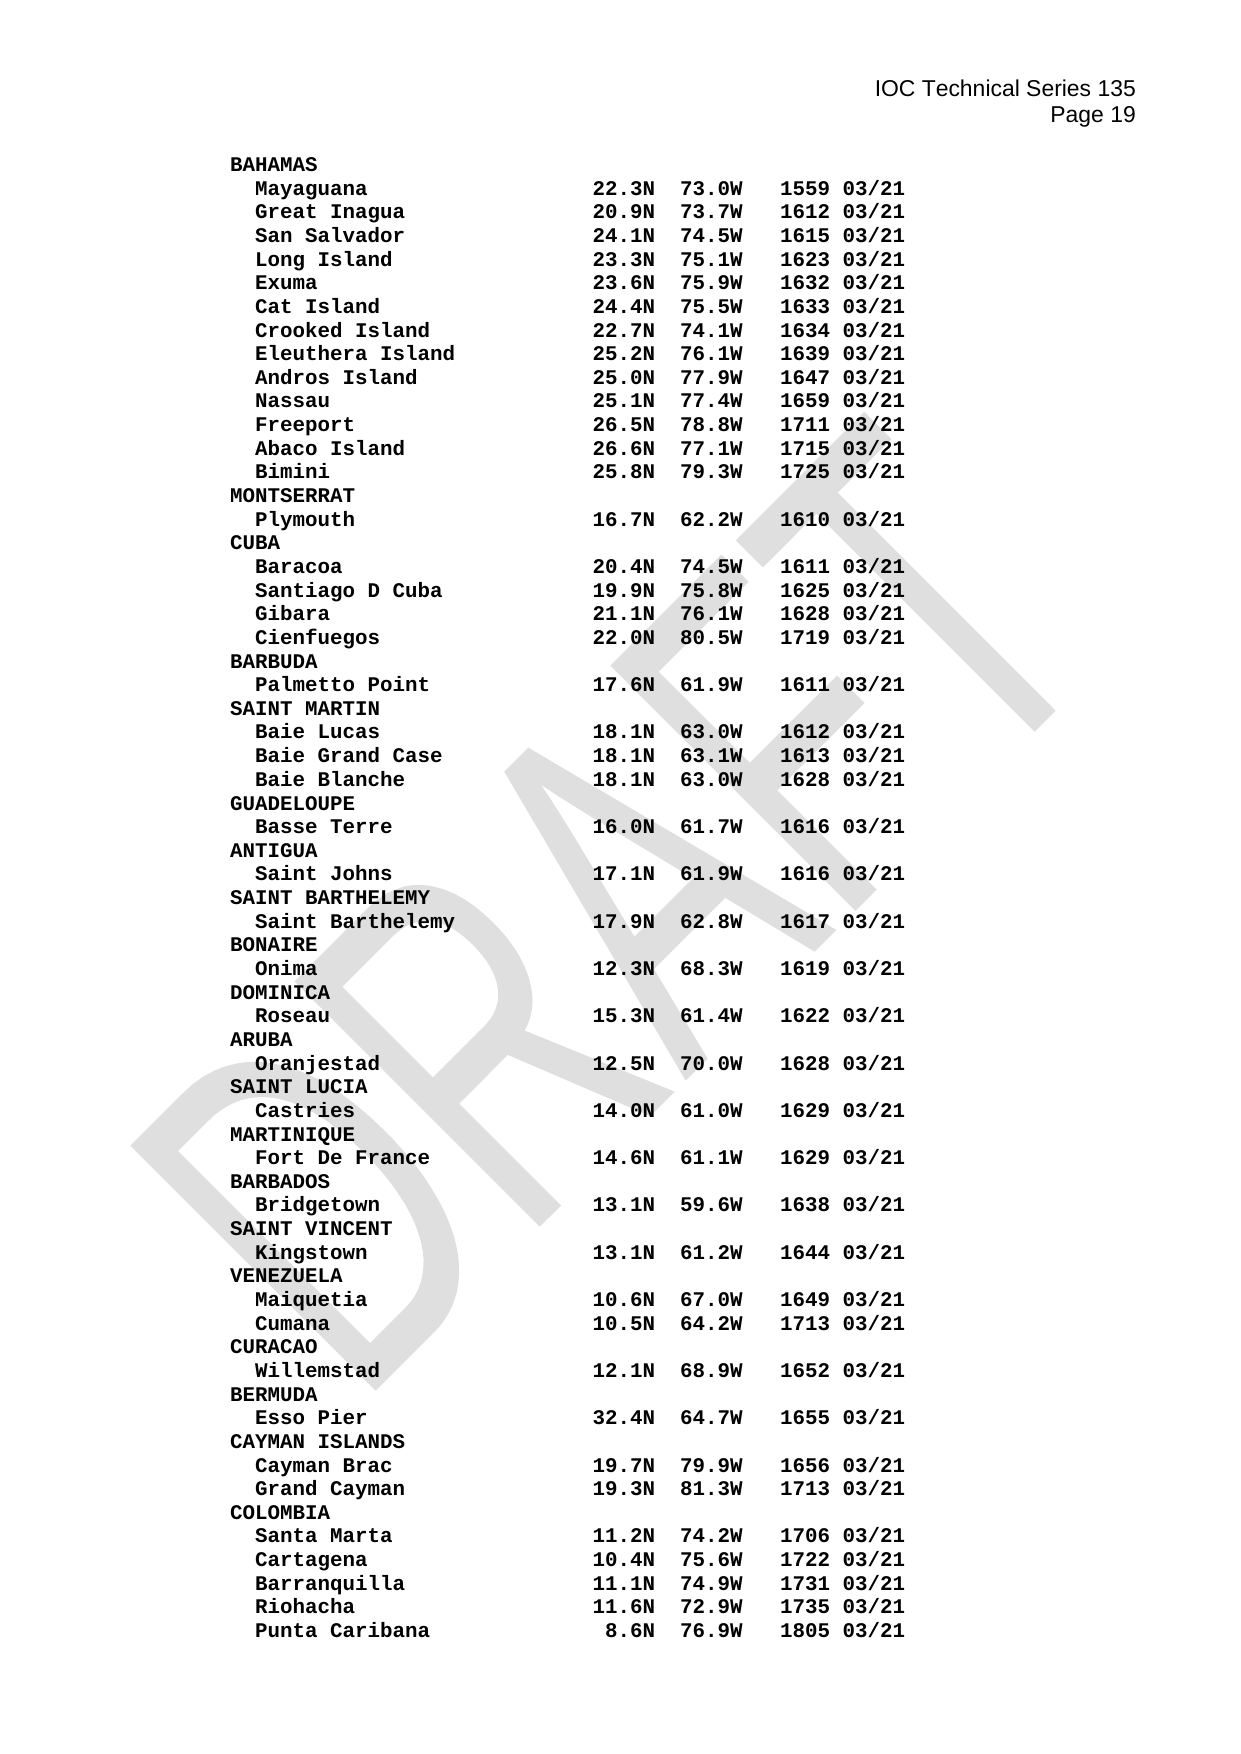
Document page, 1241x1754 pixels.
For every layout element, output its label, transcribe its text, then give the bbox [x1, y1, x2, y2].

text ARUBA [180, 1029, 1135, 1053]
text Cumana 10.5N 64.2W 1713 03/21 [180, 1313, 1135, 1336]
text Castries 14.0N 61.0W 1629 03/21 [180, 1100, 1135, 1123]
text Onima 12.3N 68.3W 1619 03/21 [180, 958, 1135, 982]
text Great Inagua 20.9N 73.7W 1612 03/21 [180, 201, 1135, 225]
text Freeport 26.5N 78.8W 1711 03/21 [180, 414, 1135, 438]
text Oranjestad 12.5N 70.0W 1628 03/21 [180, 1053, 1135, 1076]
text Fort De France 14.6N 61.1W 1629 03/21 [180, 1147, 1135, 1171]
text ANTIGUA [180, 840, 1135, 863]
text MONTSERRAT [180, 485, 1135, 509]
text BARBADOS [180, 1171, 1135, 1194]
text Crooked Island 22.7N 74.1W 1634 03/21 [180, 319, 1135, 343]
text Kingstown 13.1N 61.2W 1644 03/21 [180, 1242, 1135, 1265]
text Exuma 23.6N 75.9W 1632 03/21 [180, 272, 1135, 296]
text BARBUDA [180, 651, 1135, 674]
text Andros Island 25.0N 77.9W 1647 03/21 [180, 367, 1135, 391]
text Cienfuegos 22.0N 80.5W 1719 03/21 [180, 627, 1135, 651]
text COLOMBIA [180, 1502, 1135, 1526]
text CAYMAN ISLANDS [180, 1431, 1135, 1454]
text SAINT MARTIN [180, 698, 1135, 722]
text Saint Barthelemy 17.9N 62.8W 1617 03/21 [180, 911, 1135, 934]
text Basse Terre 16.0N 61.7W 1616 03/21 [180, 816, 1135, 840]
text SAINT LUCIA [180, 1076, 1135, 1100]
text GUADELOUPE [180, 792, 1135, 816]
text Cartagena 10.4N 75.6W 1722 03/21 [180, 1549, 1135, 1573]
text Barranquilla 11.1N 74.9W 1731 03/21 [180, 1573, 1135, 1596]
text Gibara 21.1N 76.1W 1628 03/21 [180, 603, 1135, 627]
text VENEZUELA [180, 1265, 1135, 1289]
text Abaco Island 26.6N 77.1W 1715 03/21 [180, 438, 1135, 461]
text Riohacha 11.6N 72.9W 1735 03/21 [180, 1596, 1135, 1620]
text Grand Cayman 19.3N 81.3W 1713 03/21 [180, 1478, 1135, 1502]
text Baie Blanche 18.1N 63.0W 1628 03/21 [180, 769, 1135, 792]
text Roseau 15.3N 61.4W 1622 03/21 [180, 1005, 1135, 1029]
text Santa Marta 11.2N 74.2W 1706 03/21 [180, 1526, 1135, 1549]
text Santiago D Cuba 19.9N 75.8W 1625 03/21 [180, 580, 1135, 603]
text Saint Johns 17.1N 61.9W 1616 03/21 [180, 863, 1135, 887]
text Baie Grand Case 18.1N 63.1W 1613 03/21 [180, 745, 1135, 769]
text SAINT BARTHELEMY [180, 887, 1135, 911]
text Cat Island 24.4N 75.5W 1633 03/21 [180, 296, 1135, 319]
text Punta Caribana 8.6N 76.9W 1805 03/21 [180, 1620, 1135, 1644]
text BAHAMAS [180, 154, 1135, 178]
text BERMUDA [180, 1384, 1135, 1407]
text CUBA [180, 532, 1135, 556]
text San Salvador 24.1N 74.5W 1615 03/21 [180, 225, 1135, 249]
text Baie Lucas 18.1N 63.0W 1612 03/21 [180, 722, 1135, 745]
text Cayman Brac 19.7N 79.9W 1656 03/21 [180, 1454, 1135, 1478]
text CURACAO [180, 1336, 1135, 1360]
text Mayaguana 22.3N 73.0W 1559 03/21 [180, 178, 1135, 201]
text SAINT VINCENT [180, 1218, 1135, 1242]
text Willemstad 12.1N 68.9W 1652 03/21 [180, 1360, 1135, 1384]
text Baracoa 20.4N 74.5W 1611 03/21 [180, 556, 1135, 580]
text MARTINIQUE [180, 1123, 1135, 1147]
text Bridgetown 13.1N 59.6W 1638 03/21 [180, 1194, 1135, 1218]
text Palmetto Point 17.6N 61.9W 1611 03/21 [180, 674, 1135, 698]
text BONAIRE [180, 934, 1135, 958]
text Nassau 25.1N 77.4W 1659 03/21 [180, 391, 1135, 414]
text Plymouth 16.7N 62.2W 1610 03/21 [180, 509, 1135, 532]
text DOMINICA [180, 982, 1135, 1005]
text Bimini 25.8N 79.3W 1725 03/21 [180, 461, 1135, 485]
text Long Island 23.3N 75.1W 1623 03/21 [180, 249, 1135, 272]
text Maiquetia 10.6N 67.0W 1649 03/21 [180, 1289, 1135, 1313]
text Eleuthera Island 25.2N 76.1W 1639 03/21 [180, 343, 1135, 367]
text Esso Pier 32.4N 64.7W 1655 03/21 [180, 1407, 1135, 1431]
